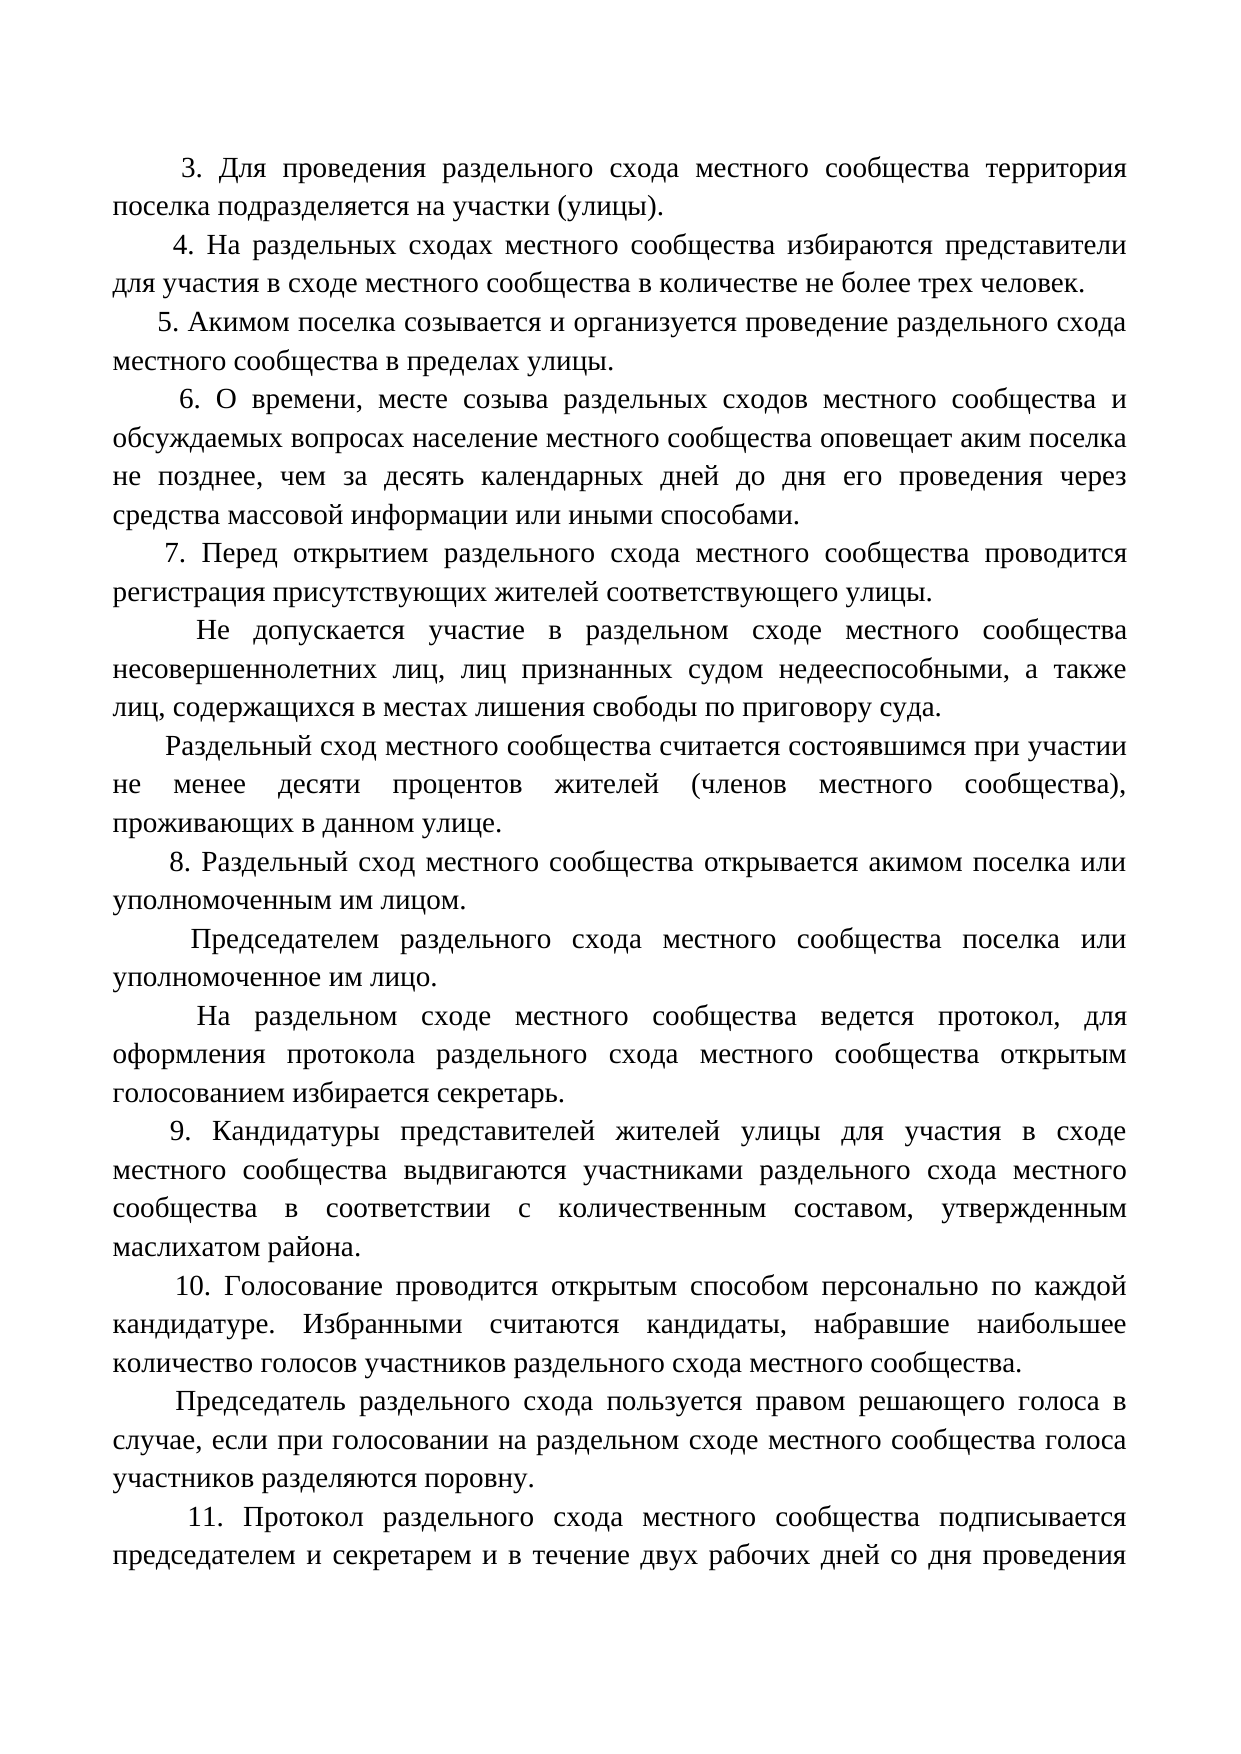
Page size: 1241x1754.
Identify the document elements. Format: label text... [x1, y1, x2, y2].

text 8. Раздельный сход местного сообщества открывается акимом поселка или уполномоченным им лицом. [112, 844, 1128, 916]
text Раздельный сход местного сообщества считается состоявшимся при участии не менее десяти процентов жителей (членов местного сообщества), проживающих в данном улице. [112, 728, 1128, 839]
text Председателем раздельного схода местного сообщества поселка или уполномоченное им лицо. [112, 921, 1128, 993]
text Председатель раздельного схода пользуется правом решающего голоса в случае, если при голосовании на раздельном сходе местного сообщества голоса участников разделяются поровну. [112, 1383, 1128, 1494]
text 7. Перед открытием раздельного схода местного сообщества проводится регистрация присутствующих жителей соответствующего улицы. [112, 535, 1128, 607]
text 9. Кандидатуры представителей жителей улицы для участия в сходе местного сообщества выдвигаются участниками раздельного схода местного сообщества в соответствии с количественным составом, утвержденным маслихатом района. [112, 1113, 1128, 1263]
text 3. Для проведения раздельного схода местного сообщества территория поселка подразделяется на участки (улицы). [112, 150, 1128, 222]
text Не допускается участие в раздельном сходе местного сообщества несовершеннолетних лиц, лиц признанных судом недееспособными, а также лиц, содержащихся в местах лишения свободы по приговору суда. [112, 612, 1128, 723]
text 10. Голосование проводится открытым способом персонально по каждой кандидатуре. Избранными считаются кандидаты, набравшие наибольшее количество голосов участников раздельного схода местного сообщества. [112, 1268, 1128, 1378]
text 5. Акимом поселка созывается и организуется проведение раздельного схода местного сообщества в пределах улицы. [112, 304, 1128, 376]
text 6. О времени, месте созыва раздельных сходов местного сообщества и обсуждаемых вопросах население местного сообщества оповещает аким поселка не позднее, чем за десять календарных дней до дня его проведения через средства массовой информации или иными способами. [112, 381, 1128, 530]
text На раздельном сходе местного сообщества ведется протокол, для оформления протокола раздельного схода местного сообщества открытым голосованием избирается секретарь. [112, 998, 1128, 1108]
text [112, 1499, 1128, 1571]
text 4. На раздельных сходах местного сообщества избираются представители для участия в сходе местного сообщества в количестве не более трех человек. [112, 227, 1128, 299]
